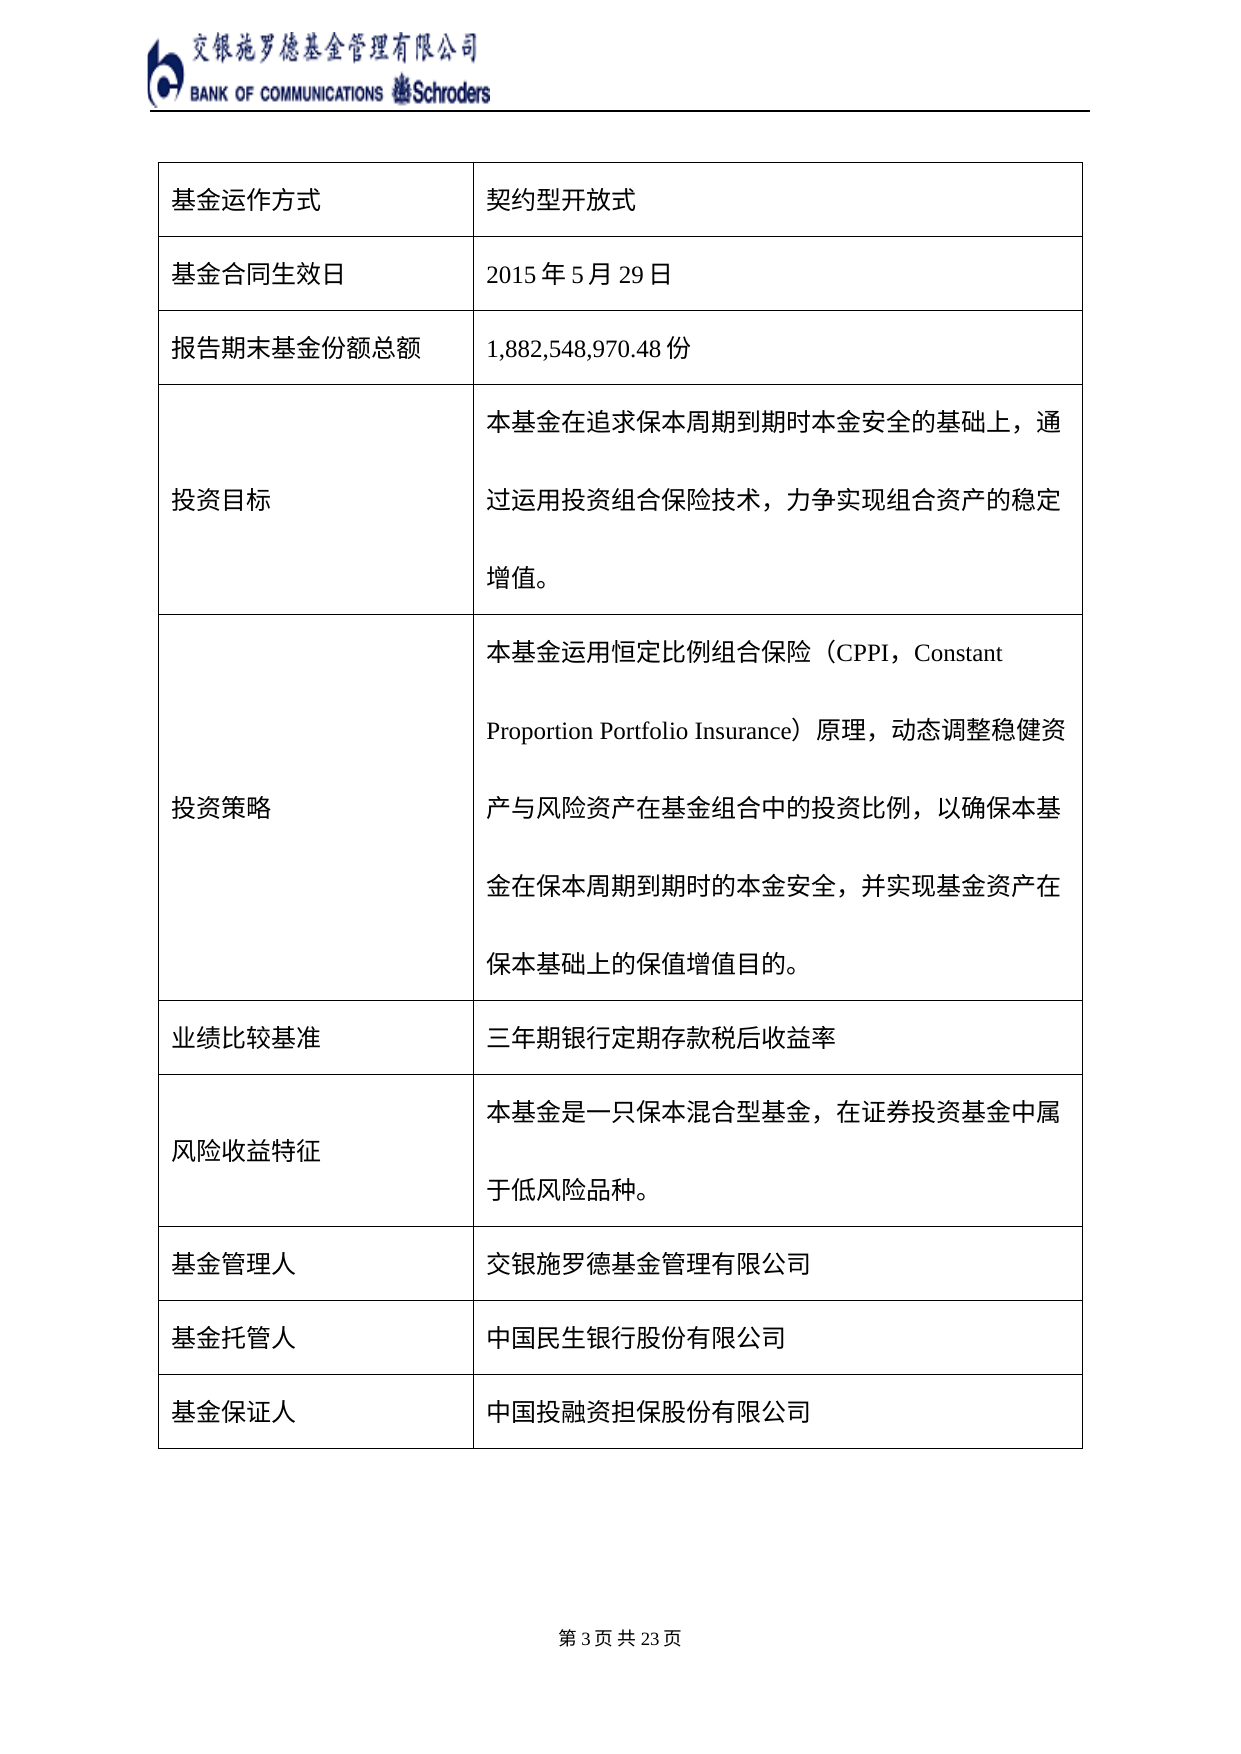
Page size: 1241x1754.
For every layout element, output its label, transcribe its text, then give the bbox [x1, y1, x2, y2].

table_cell 基金管理人 [159, 1227, 473, 1300]
table_cell 本基金是一只保本混合型基金，在证券投资基金中属于低风险品种。 [474, 1075, 1082, 1226]
table_cell 基金运作方式 [159, 163, 473, 236]
table_cell 中国投融资担保股份有限公司 [474, 1375, 1082, 1448]
table_cell 报告期末基金份额总额 [159, 311, 473, 384]
table_cell 中国民生银行股份有限公司 [474, 1301, 1082, 1374]
table_cell 风险收益特征 [159, 1075, 473, 1226]
table_cell 契约型开放式 [474, 163, 1082, 236]
table_cell 基金合同生效日 [159, 237, 473, 310]
table_cell 2015年5月29日 [474, 237, 1082, 310]
table_cell 基金托管人 [159, 1301, 473, 1374]
table_cell 1,882,548,970.48份 [474, 311, 1082, 384]
table_cell 三年期银行定期存款税后收益率 [474, 1001, 1082, 1074]
table_cell 本基金运用恒定比例组合保险（CPPI，Constant Proportion Portfolio Insurance）原理，动态调整稳健资产与风险资产在基金组合中的投资比例，以确保本基金在保本周期到期时的本金安全，并实现基金资产在保本基础上的保值增值目的。 [474, 615, 1082, 1000]
table_cell 本基金在追求保本周期到期时本金安全的基础上，通过运用投资组合保险技术，力争实现组合资产的稳定增值。 [474, 385, 1082, 614]
table_cell 投资策略 [159, 615, 473, 1000]
table_cell 交银施罗德基金管理有限公司 [474, 1227, 1082, 1300]
table_cell 基金保证人 [159, 1375, 473, 1448]
picture [147, 32, 490, 108]
table_cell 业绩比较基准 [159, 1001, 473, 1074]
table_cell 投资目标 [159, 385, 473, 614]
